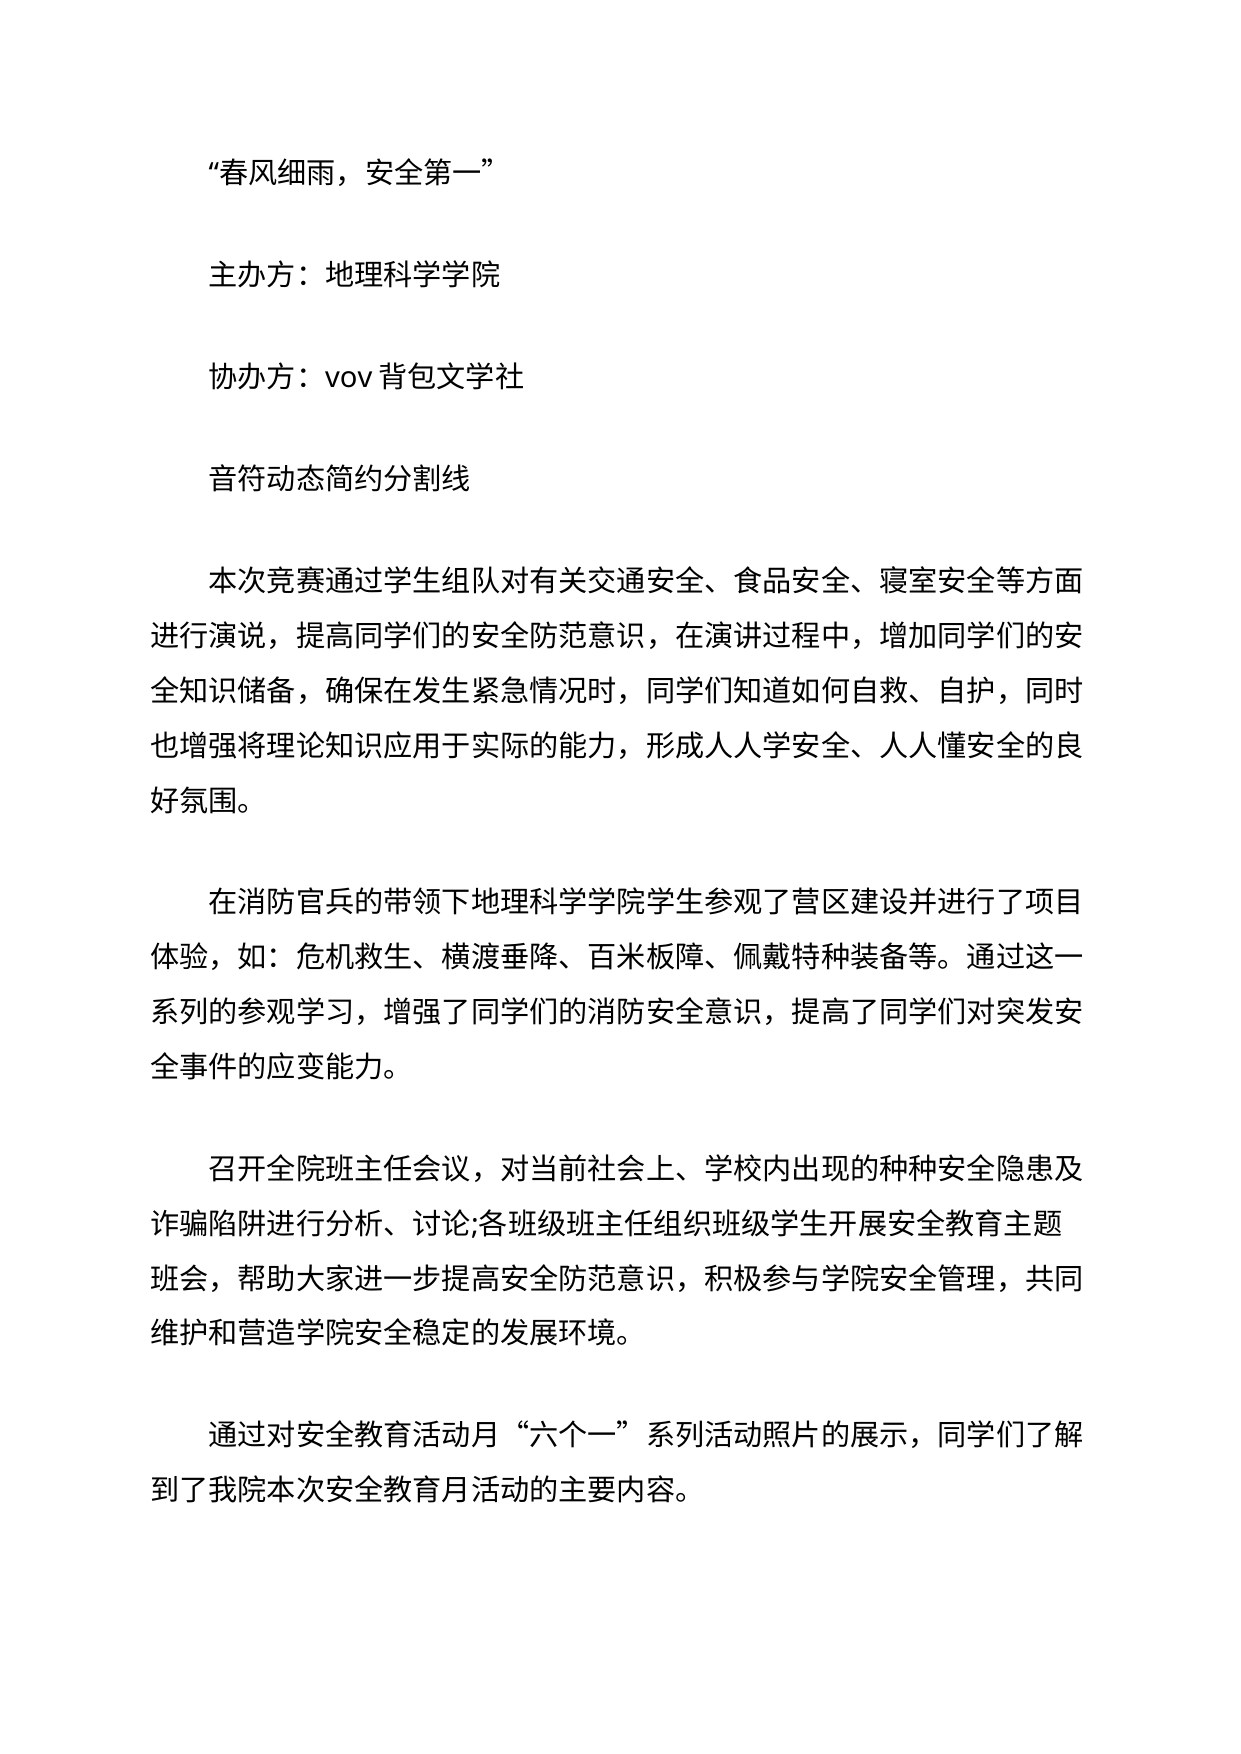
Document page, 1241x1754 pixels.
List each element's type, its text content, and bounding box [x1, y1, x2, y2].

text “春风细雨，安全第一” [150, 150, 1090, 192]
text 音符动态简约分割线 [150, 456, 1090, 498]
text 本次竞赛通过学生组队对有关交通安全、食品安全、寝室安全等方面进行演说，提高同学们的安全防范意识，在演讲过程中，增加同学们的安全知识储备，确保在发生紧急情况时，同学们知道如何自救、自护，同时也增强将理论知识应用于实际的能力，形成人人学安全、人人懂安全的良好氛围。 [150, 557, 1090, 819]
text 协办方：vov背包文学社 [150, 354, 1090, 396]
text 通过对安全教育活动月“六个一”系列活动照片的展示，同学们了解到了我院本次安全教育月活动的主要内容。 [150, 1412, 1090, 1509]
text 召开全院班主任会议，对当前社会上、学校内出现的种种安全隐患及诈骗陷阱进行分析、讨论;各班级班主任组织班级学生开展安全教育主题班会，帮助大家进一步提高安全防范意识，积极参与学院安全管理，共同维护和营造学院安全稳定的发展环境。 [150, 1145, 1090, 1352]
text 在消防官兵的带领下地理科学学院学生参观了营区建设并进行了项目体验，如：危机救生、横渡垂降、百米板障、佩戴特种装备等。通过这一系列的参观学习，增强了同学们的消防安全意识，提高了同学们对突发安全事件的应变能力。 [150, 879, 1090, 1086]
text 主办方：地理科学学院 [150, 252, 1090, 294]
